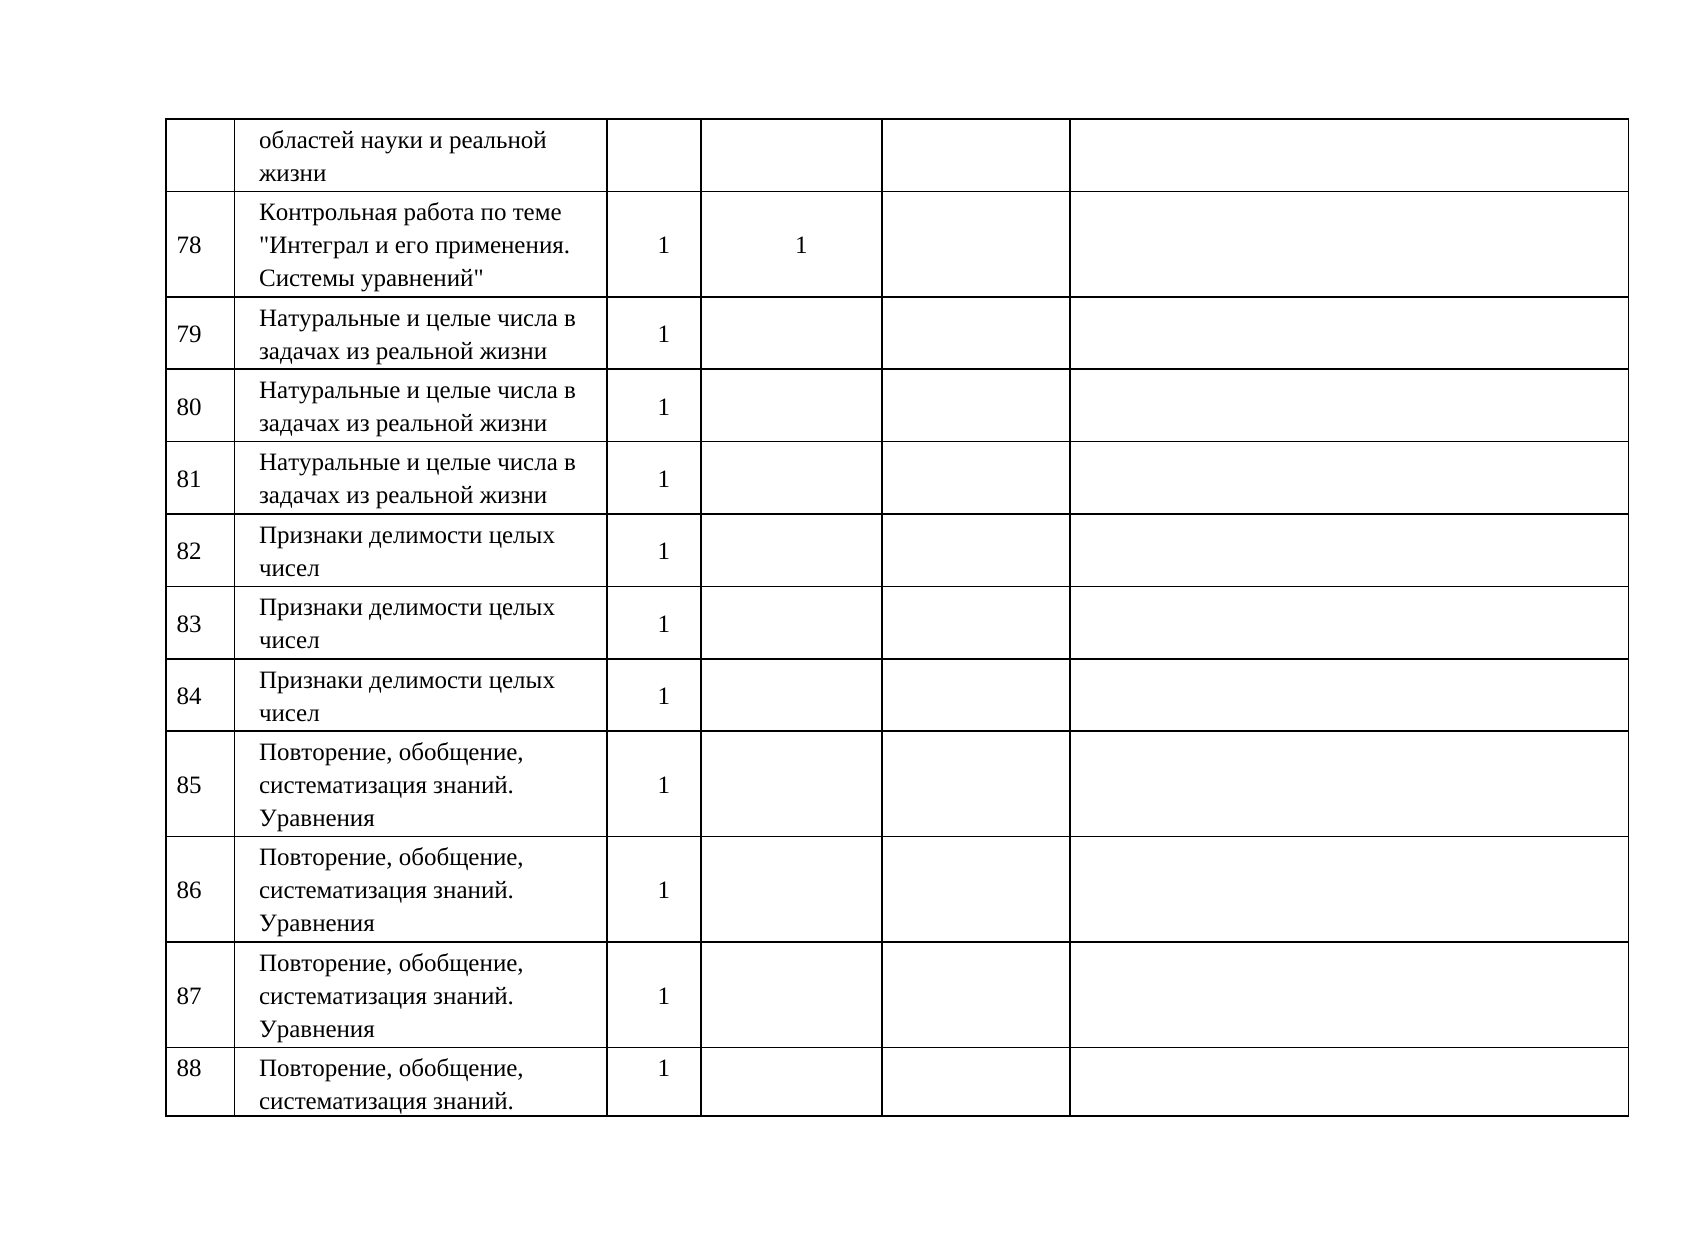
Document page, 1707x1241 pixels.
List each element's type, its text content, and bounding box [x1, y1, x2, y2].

table_cell [883, 660, 1069, 730]
table_cell 85 [167, 732, 234, 836]
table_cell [235, 1048, 606, 1115]
table_cell [702, 587, 881, 658]
table_cell 1 [608, 370, 700, 441]
table_cell [883, 515, 1069, 586]
table_cell [1071, 192, 1628, 296]
table_cell [702, 837, 881, 941]
table_cell [1071, 298, 1628, 368]
table_cell [883, 298, 1069, 368]
table_cell 87 [167, 943, 234, 1047]
table_cell 79 [167, 298, 234, 368]
table_cell [702, 943, 881, 1047]
table_cell 77 [167, 120, 234, 191]
table_cell 88 [167, 1048, 234, 1115]
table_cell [235, 943, 606, 1047]
table_cell Натуральные и целые числа в задачах из реальной жизни [235, 370, 606, 441]
table_cell [702, 442, 881, 513]
table_cell [1071, 442, 1628, 513]
table_cell 78 [167, 192, 234, 296]
table_cell [883, 732, 1069, 836]
table_cell 1 [608, 660, 700, 730]
table_cell 1 [702, 192, 881, 296]
table_cell [1071, 660, 1628, 730]
table_cell Натуральные и целые числа в задачах из реальной жизни [235, 442, 606, 513]
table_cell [235, 837, 606, 941]
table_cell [235, 120, 606, 191]
table_cell [883, 1048, 1069, 1115]
table_cell [1071, 120, 1628, 191]
table_cell 1 [608, 943, 700, 1047]
table_cell 1 [608, 732, 700, 836]
table_cell 1 [608, 120, 700, 191]
table_cell [1071, 943, 1628, 1047]
table_cell [1071, 587, 1628, 658]
table_cell Признаки делимости целых чисел [235, 587, 606, 658]
table_cell 1 [608, 298, 700, 368]
table_cell [1071, 515, 1628, 586]
table_cell [702, 660, 881, 730]
table_cell [883, 837, 1069, 941]
table_cell Признаки делимости целых чисел [235, 660, 606, 730]
table_cell [1071, 732, 1628, 836]
table_cell Повторение, обобщение, систематизация знаний. Уравнения [235, 732, 606, 836]
table_cell [702, 732, 881, 836]
table_cell 1 [608, 837, 700, 941]
table_cell 1 [608, 587, 700, 658]
table_cell [702, 1048, 881, 1115]
table_cell [1071, 837, 1628, 941]
table_cell 1 [608, 442, 700, 513]
table_cell [702, 298, 881, 368]
table_cell [883, 442, 1069, 513]
table_cell 1 [608, 515, 700, 586]
table_cell [883, 587, 1069, 658]
table_cell Натуральные и целые числа в задачах из реальной жизни [235, 298, 606, 368]
table_cell [883, 370, 1069, 441]
table_cell [883, 192, 1069, 296]
table_cell 1 [608, 192, 700, 296]
table_cell 82 [167, 515, 234, 586]
table_cell [702, 370, 881, 441]
table_cell Признаки делимости целых чисел [235, 515, 606, 586]
table_cell 80 [167, 370, 234, 441]
table_cell Контрольная работа по теме "Интеграл и его применения. Системы уравнений" [235, 192, 606, 296]
table_cell [883, 943, 1069, 1047]
table_cell [1071, 370, 1628, 441]
table_cell 86 [167, 837, 234, 941]
table_cell 81 [167, 442, 234, 513]
table_cell 1 [608, 1048, 700, 1115]
table_cell [883, 120, 1069, 191]
table_cell [702, 515, 881, 586]
table_cell 83 [167, 587, 234, 658]
table_cell [1071, 1048, 1628, 1115]
table_cell 84 [167, 660, 234, 730]
table_cell [702, 120, 881, 191]
